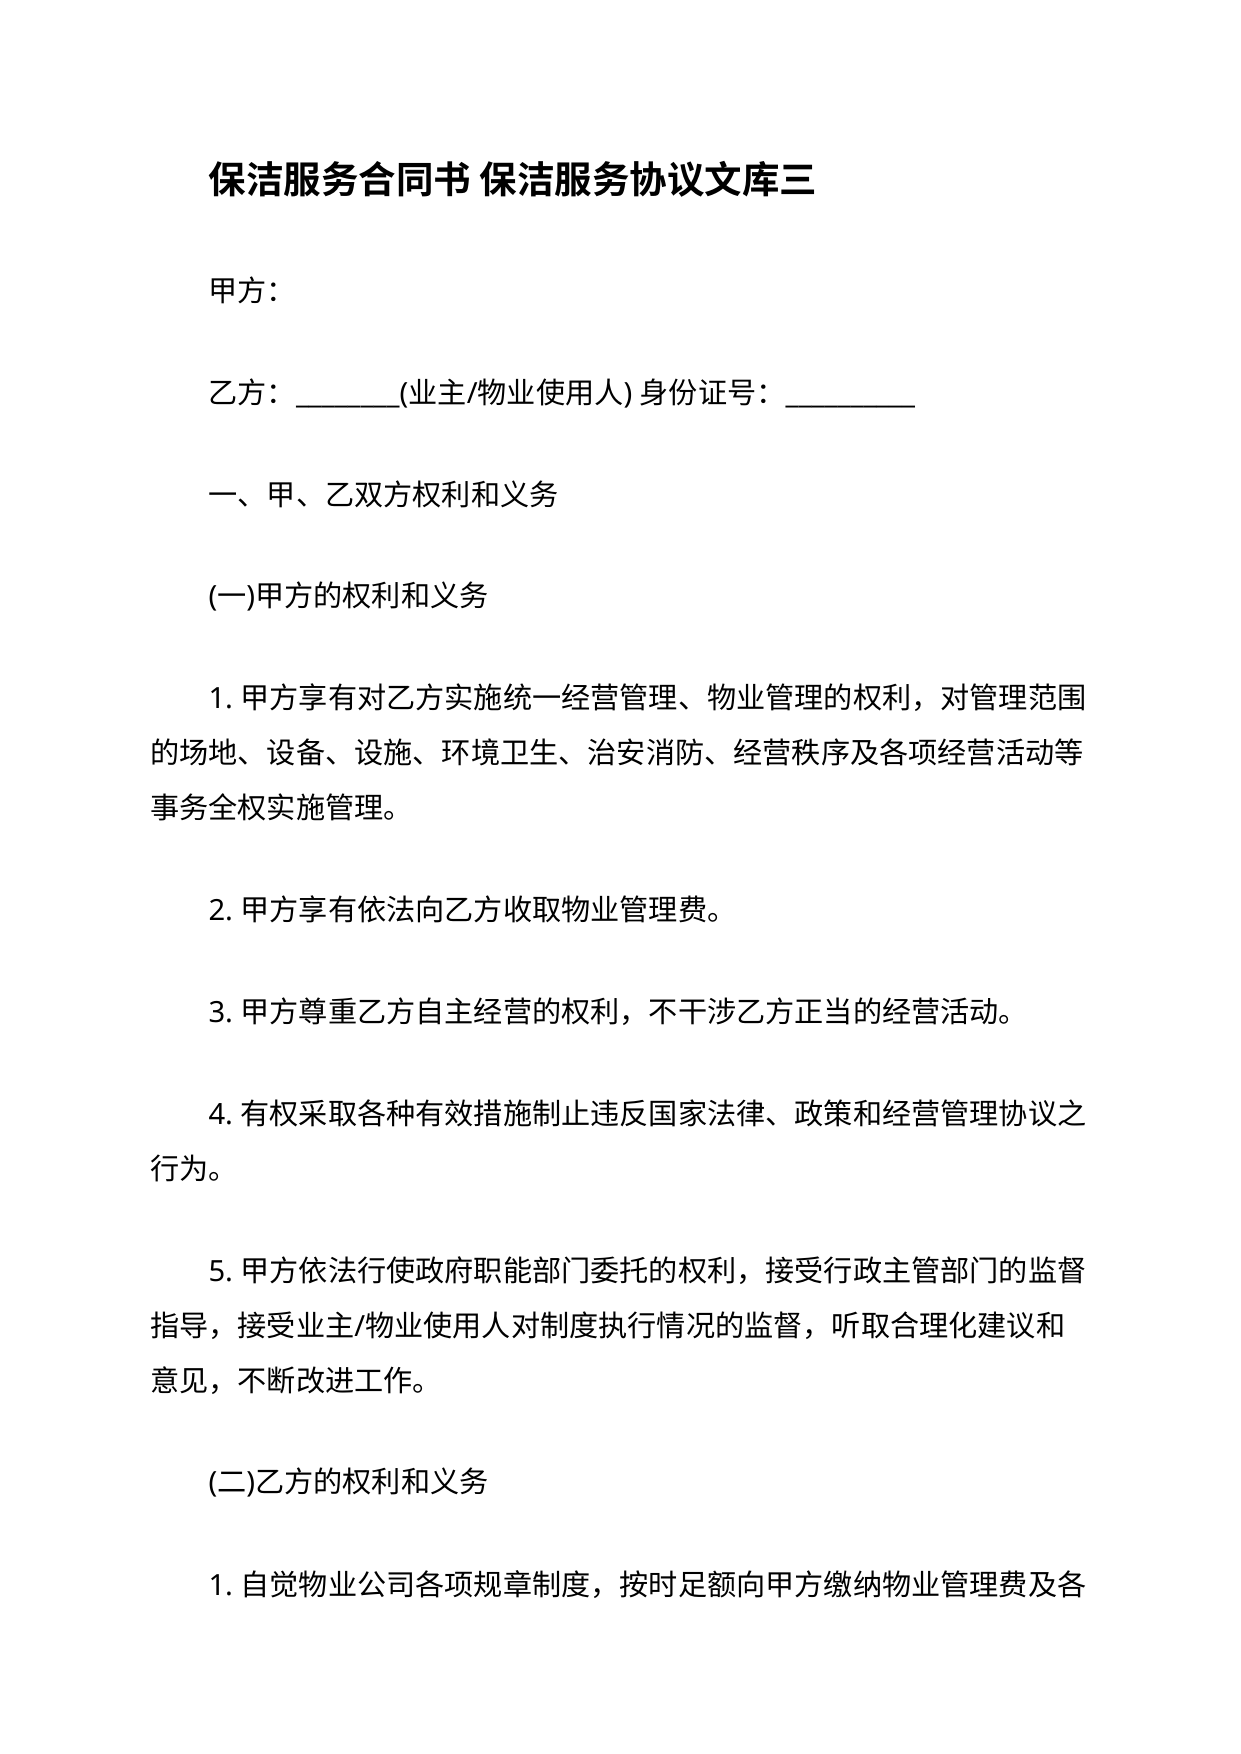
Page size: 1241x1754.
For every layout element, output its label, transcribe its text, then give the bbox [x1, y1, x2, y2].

text 4. 有权采取各种有效措施制止违反国家法律、政策和经营管理协议之行为。 [150, 1091, 1090, 1188]
text 一、甲、乙双方权利和义务 [150, 471, 1090, 513]
text 5. 甲方依法行使政府职能部门委托的权利，接受行政主管部门的监督指导，接受业主/物业使用人对制度执行情况的监督，听取合理化建议和意见，不断改进工作。 [150, 1247, 1090, 1399]
text 3. 甲方尊重乙方自主经营的权利，不干涉乙方正当的经营活动。 [150, 988, 1090, 1031]
text 2. 甲方享有依法向乙方收取物业管理费。 [150, 887, 1090, 929]
text (二)乙方的权利和义务 [150, 1459, 1090, 1501]
text 乙方：________(业主/物业使用人) 身份证号：__________ [150, 369, 1090, 412]
text 甲方： [150, 267, 1090, 310]
text 保洁服务合同书 保洁服务协议文库三 [150, 150, 1090, 204]
text 1. 甲方享有对乙方实施统一经营管理、物业管理的权利，对管理范围的场地、设备、设施、环境卫生、治安消防、经营秩序及各项经营活动等事务全权实施管理。 [150, 675, 1090, 827]
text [150, 1561, 1090, 1603]
text (一)甲方的权利和义务 [150, 573, 1090, 615]
